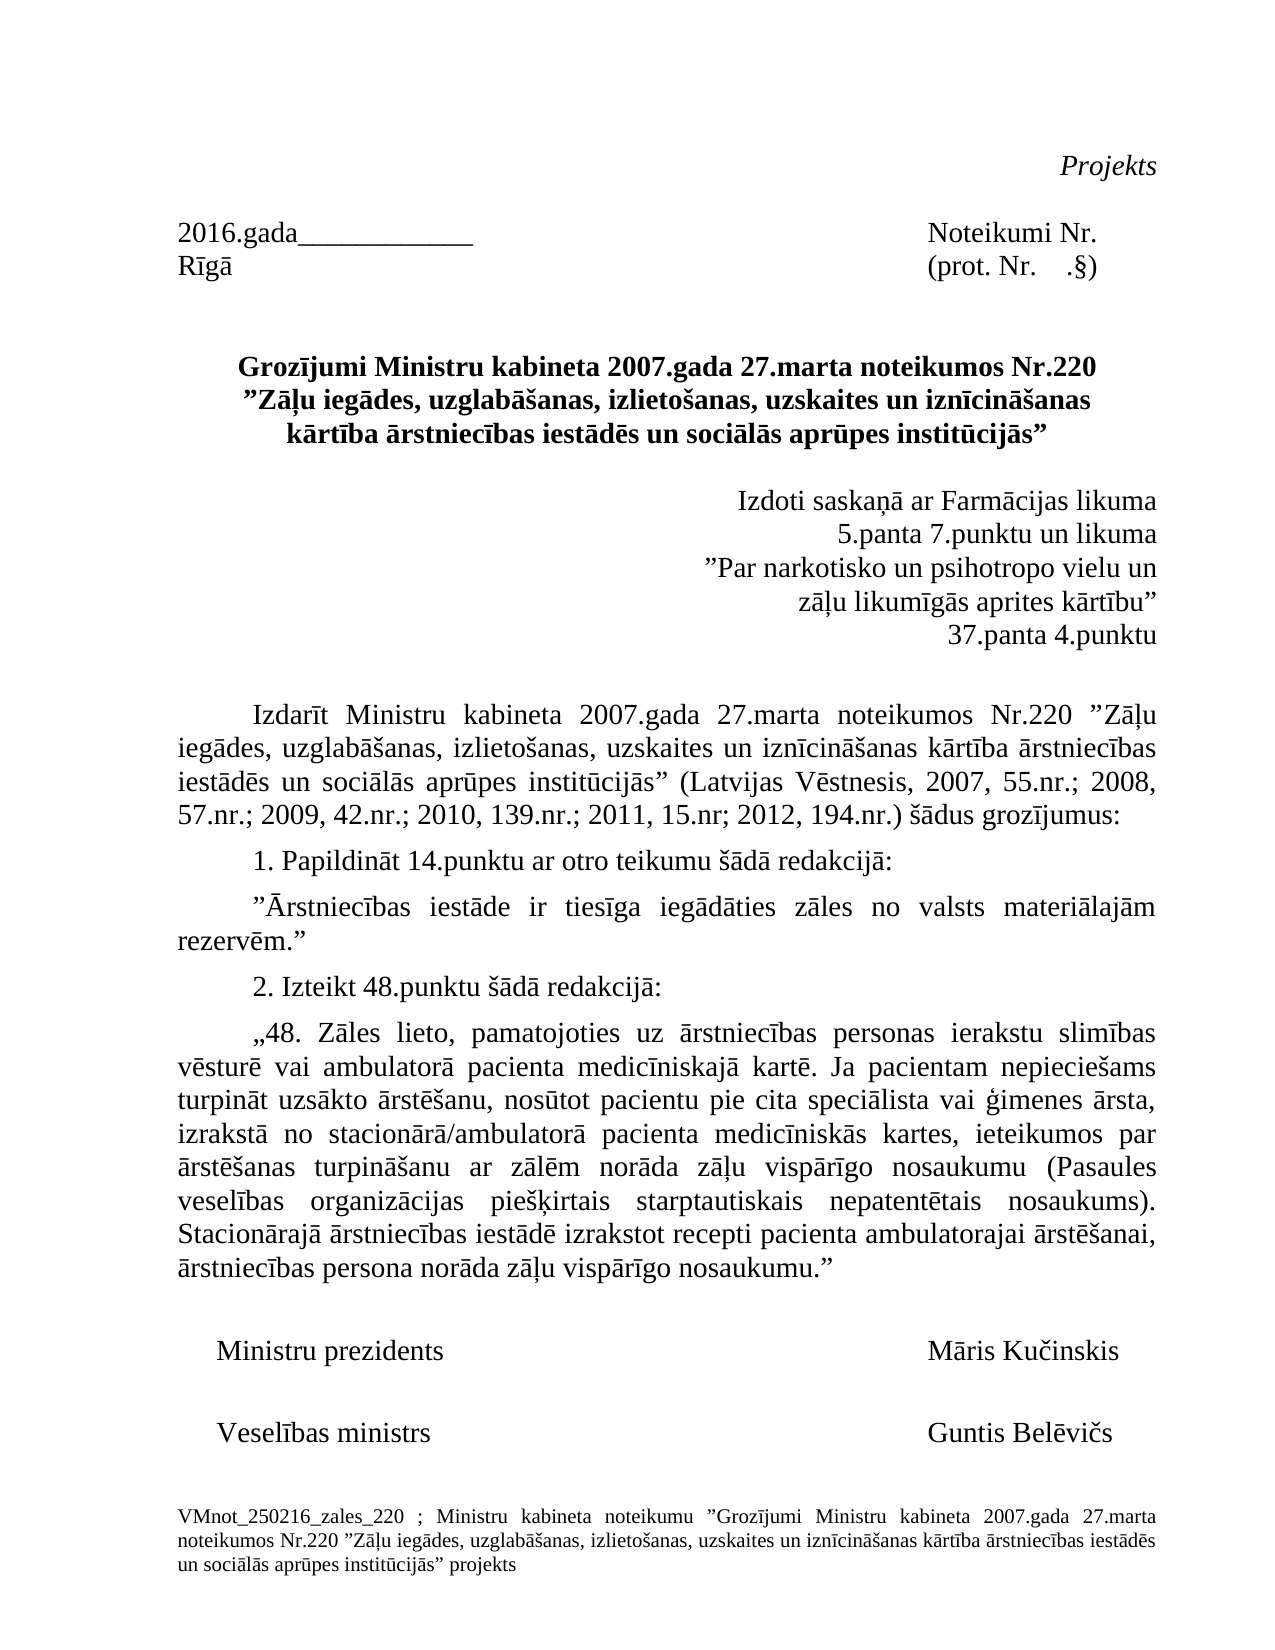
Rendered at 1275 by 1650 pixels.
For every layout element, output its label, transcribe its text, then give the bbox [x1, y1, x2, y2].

text 2. Izteikt 48.punktu šādā redakcijā: [177, 969, 1157, 1003]
text 1. Papildināt 14.punktu ar otro teikumu šādā redakcijā: [177, 843, 1157, 877]
text Veselības ministrs Guntis Belēvičs [177, 1416, 1157, 1449]
text zāļu likumīgās aprites kārtību” [477, 584, 1157, 617]
text ”Zāļu iegādes, uzglabāšanas, izlietošanas, uzskaites un iznīcināšanas [177, 382, 1157, 416]
text „48. Zāles lieto, pamatojoties uz ārstniecības personas ierakstu slimības vēsturē vai ambulatorā pacienta medicīniskajā kartē. Ja pacientam nepieciešams turpināt uzsākto ārstēšanu, nosūtot pacientu pie cita speciālista vai ģimenes ārsta, izrakstā no stacionārā/ambulatorā pacienta medicīniskās kartes, ieteikumos par ārstēšanas turpināšanu ar zālēm norāda zāļu vispārīgo nosaukumu (Pasaules veselības organizācijas piešķirtais starptautiskais nepatentētais nosaukums). Stacionārajā ārstniecības iestādē izrakstot recepti pacienta ambulatorajai ārstēšanai, ārstniecības persona norāda zāļu vispārīgo nosaukumu.” [177, 1015, 1157, 1284]
text 37.panta 4.punktu [477, 617, 1157, 651]
text Ministru prezidents Māris Kučinskis [177, 1333, 1157, 1366]
text Izdarīt Ministru kabineta 2007.gada 27.marta noteikumos Nr.220 ”Zāļu iegādes, uzglabāšanas, izlietošanas, uzskaites un iznīcināšanas kārtība ārstniecības iestādēs un sociālās aprūpes institūcijās” (Latvijas Vēstnesis, 2007, 55.nr.; 2008, 57.nr.; 2009, 42.nr.; 2010, 139.nr.; 2011, 15.nr; 2012, 194.nr.) šādus grozījumus: [177, 697, 1157, 831]
text Grozījumi Ministru kabineta 2007.gada 27.marta noteikumos Nr.220 [177, 349, 1157, 382]
text 2016.gada____________ Noteikumi Nr. [177, 215, 1157, 248]
text kārtība ārstniecības iestādēs un sociālās aprūpes institūcijās” [177, 416, 1157, 449]
text Projekts [177, 148, 1157, 181]
text ”Par narkotisko un psihotropo vielu un [477, 550, 1157, 584]
text Rīgā (prot. Nr. .§) [177, 248, 1157, 282]
text ”Ārstniecības iestāde ir tiesīga iegādāties zāles no valsts materiālajām rezervēm.” [177, 889, 1157, 957]
text Izdoti saskaņā ar Farmācijas likuma [177, 483, 1157, 517]
text 5.panta 7.punktu un likuma [477, 517, 1157, 550]
